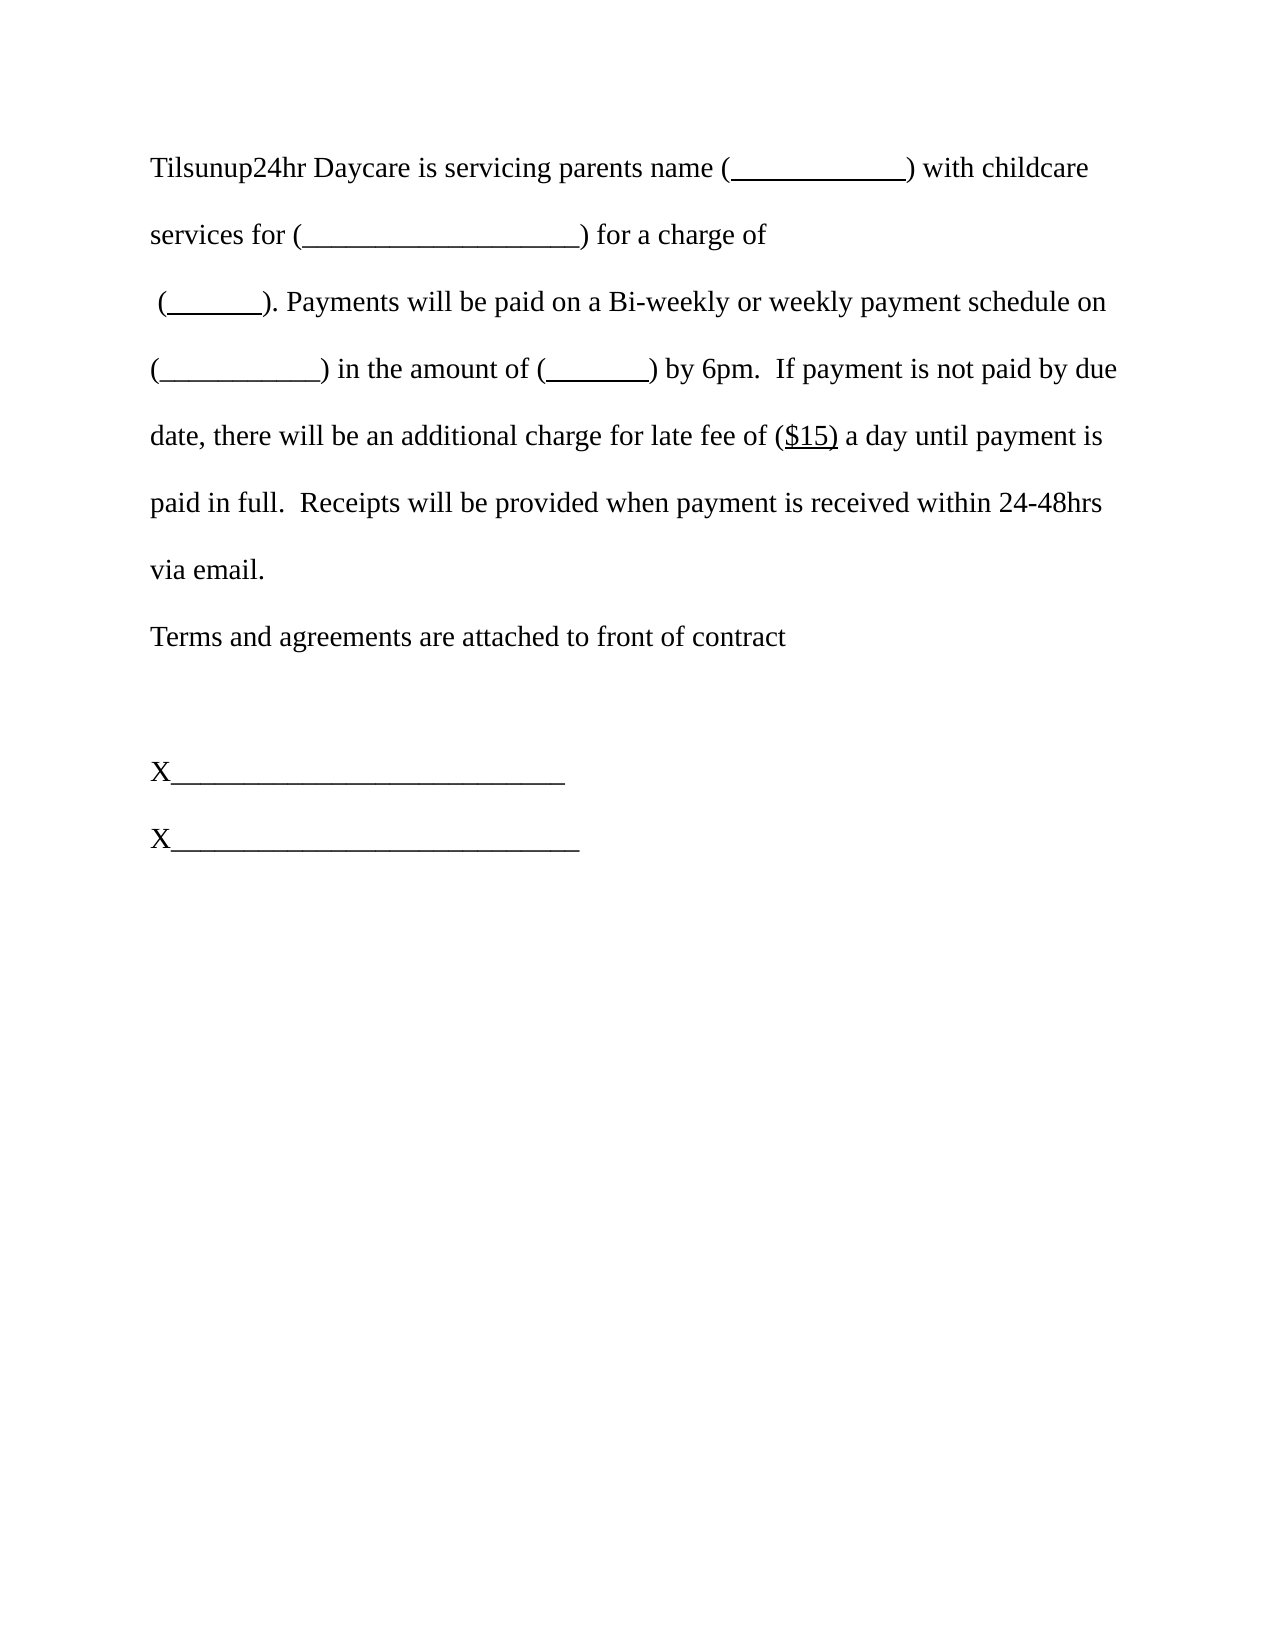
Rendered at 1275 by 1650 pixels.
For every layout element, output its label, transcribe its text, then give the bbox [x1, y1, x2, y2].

text Terms and agreements are attached to front of contract [150, 619, 1125, 653]
text ( ). Payments will be paid on a Bi-weekly or weekly payment schedule on (___________) in the amount of ( ) by 6pm. If payment is not paid by due date, there will be an additional charge for late fee of ($15) a day until payment is paid in full. Receipts will be provided when payment is received within 24-48hrs via email. [150, 284, 1125, 586]
text X___________________________ [150, 754, 1125, 787]
text Tilsunup24hr Daycare is servicing parents name ( ) with childcare services for (___________________) for a charge of [150, 150, 1125, 251]
text X____________________________ [150, 821, 1125, 854]
